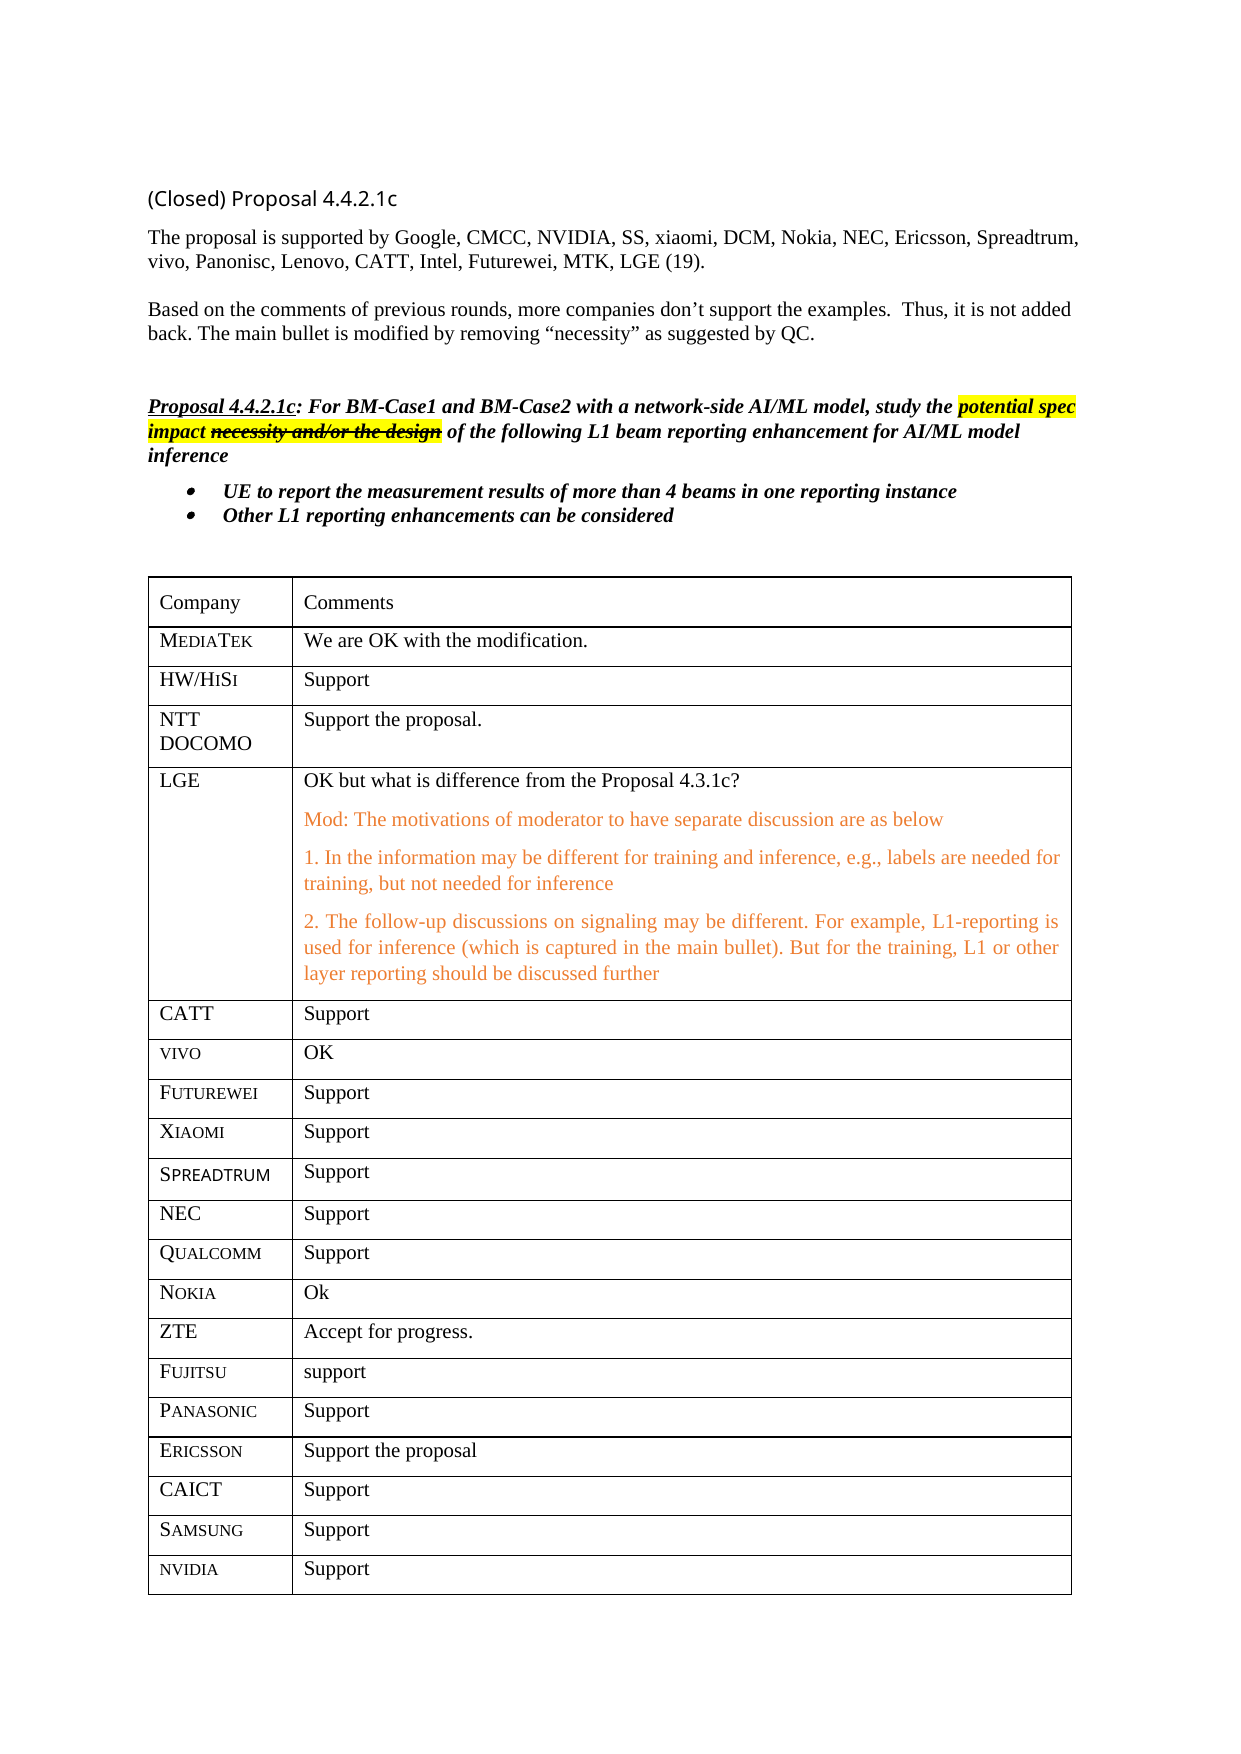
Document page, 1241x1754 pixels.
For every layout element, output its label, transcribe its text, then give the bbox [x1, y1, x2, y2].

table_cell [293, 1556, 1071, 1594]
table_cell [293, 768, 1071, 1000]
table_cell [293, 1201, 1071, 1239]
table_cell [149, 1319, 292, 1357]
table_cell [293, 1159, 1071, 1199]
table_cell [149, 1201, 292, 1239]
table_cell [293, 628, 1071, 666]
text Based on the comments of previous rounds, more companies don’t support the examples. Thus, it is not added back. The main bullet is modified by removing “necessity” as suggested by QC. [148, 297, 1093, 345]
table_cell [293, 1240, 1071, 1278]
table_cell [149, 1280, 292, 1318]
list UE to report the measurement results of more than 4 beams in one reporting instance [185, 479, 1093, 503]
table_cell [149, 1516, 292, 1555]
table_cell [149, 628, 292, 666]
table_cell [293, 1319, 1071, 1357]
text Proposal 4.4.2.1c: For BM-Case1 and BM-Case2 with a network-side AI/ML model, study the potential spec impact necessity and/or the design of the following L1 beam reporting enhancement for AI/ML model inference [148, 394, 1093, 467]
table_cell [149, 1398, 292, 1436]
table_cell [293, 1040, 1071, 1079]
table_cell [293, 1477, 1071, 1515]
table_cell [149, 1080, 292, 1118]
list Other L1 reporting enhancements can be considered [185, 503, 1093, 527]
subtitle (Closed) Proposal 4.4.2.1c [148, 184, 1093, 213]
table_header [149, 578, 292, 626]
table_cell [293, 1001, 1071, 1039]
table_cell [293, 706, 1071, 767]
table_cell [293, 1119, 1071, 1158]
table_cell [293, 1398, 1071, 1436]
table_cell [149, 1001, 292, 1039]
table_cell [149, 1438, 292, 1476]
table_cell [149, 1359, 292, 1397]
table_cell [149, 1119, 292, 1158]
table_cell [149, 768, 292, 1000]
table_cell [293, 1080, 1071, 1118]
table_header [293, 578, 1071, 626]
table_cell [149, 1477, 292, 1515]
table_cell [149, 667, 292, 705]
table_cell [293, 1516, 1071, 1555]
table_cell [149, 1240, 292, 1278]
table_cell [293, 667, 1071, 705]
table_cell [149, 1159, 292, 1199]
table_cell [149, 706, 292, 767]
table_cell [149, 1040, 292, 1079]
text The proposal is supported by Google, CMCC, NVIDIA, SS, xiaomi, DCM, Nokia, NEC, Ericsson, Spreadtrum, vivo, Panonisc, Lenovo, CATT, Intel, Futurewei, MTK, LGE (19). [148, 225, 1093, 273]
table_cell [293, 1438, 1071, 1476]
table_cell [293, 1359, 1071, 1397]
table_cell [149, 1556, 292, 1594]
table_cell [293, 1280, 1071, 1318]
